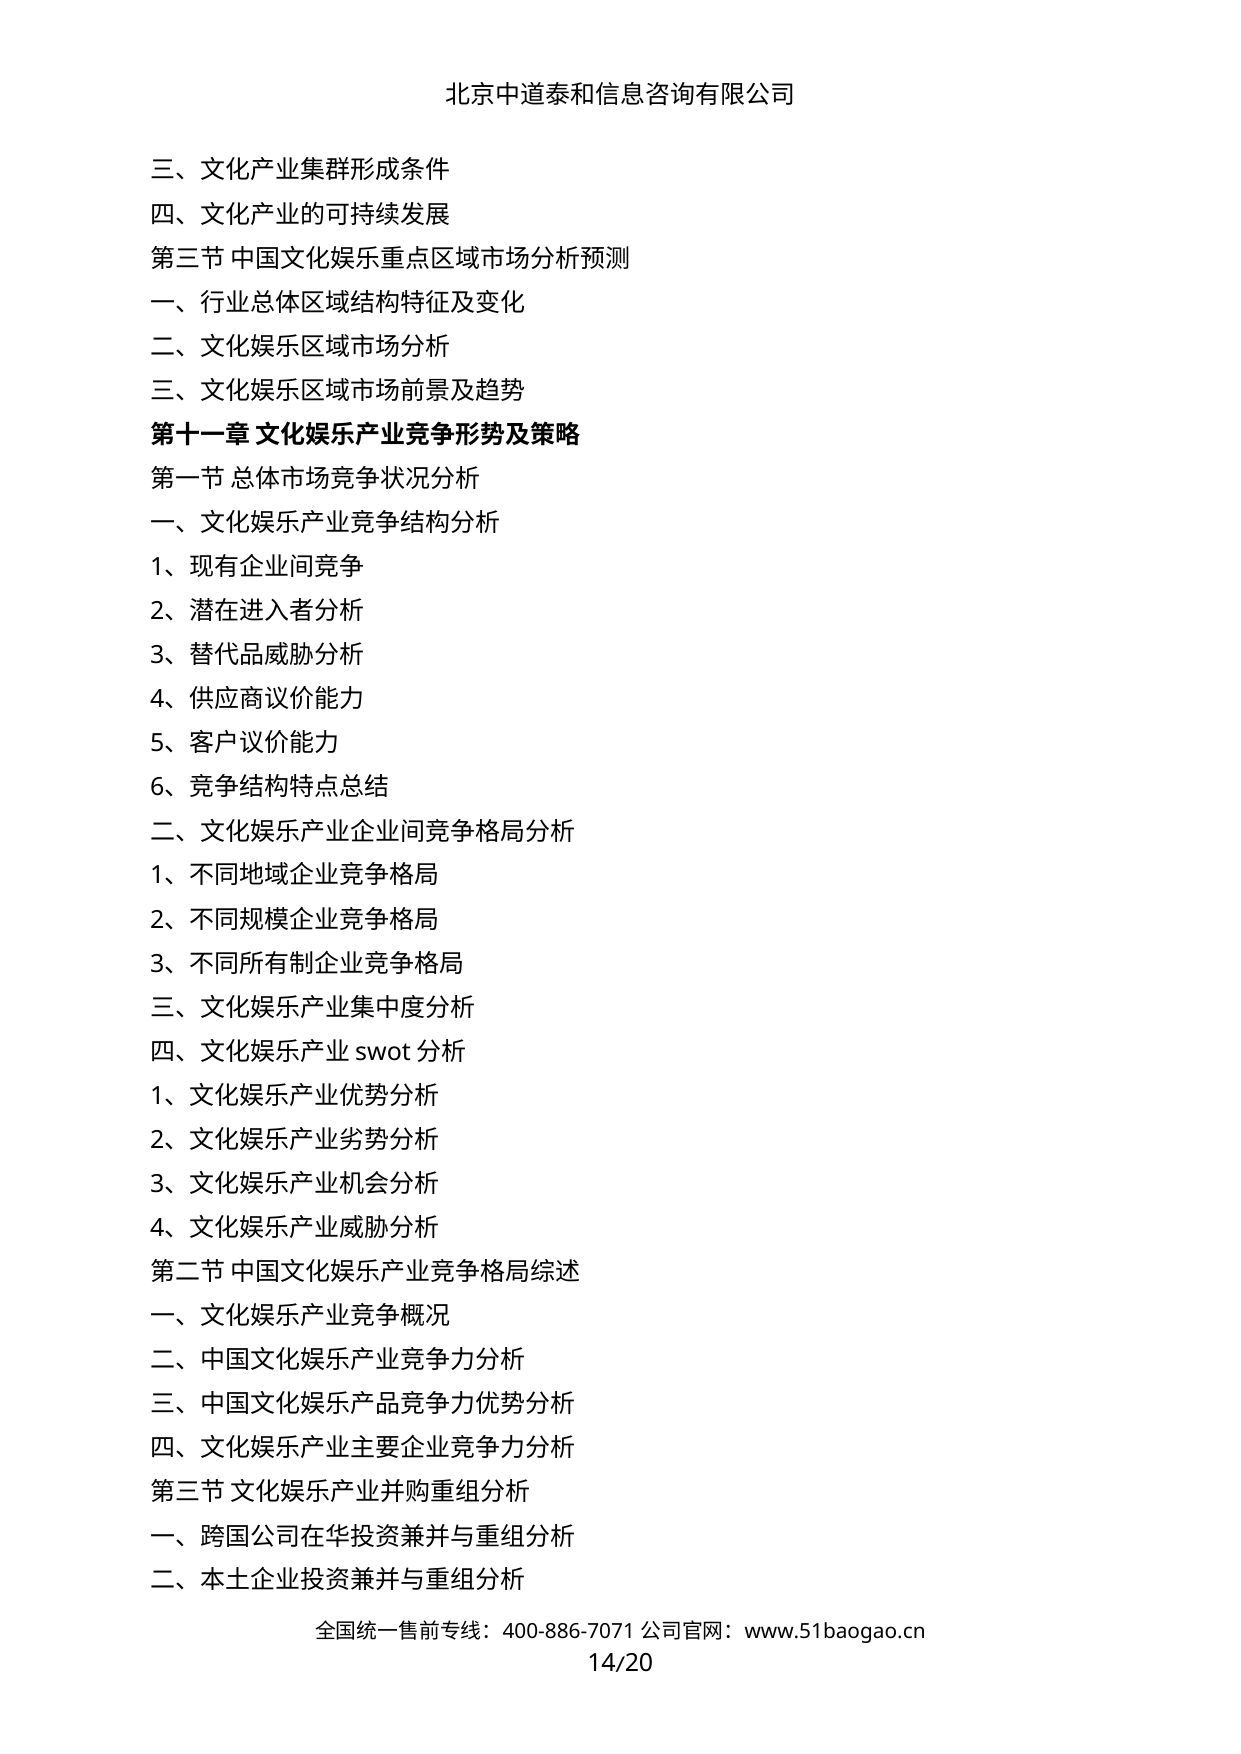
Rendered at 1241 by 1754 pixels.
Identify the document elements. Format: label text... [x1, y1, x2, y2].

text 四、文化娱乐产业swot分析 [150, 1031, 1090, 1067]
text 二、文化娱乐区域市场分析 [150, 326, 1090, 362]
text 一、跨国公司在华投资兼并与重组分析 [150, 1516, 1090, 1552]
text 一、文化娱乐产业竞争结构分析 [150, 502, 1090, 539]
text 1、文化娱乐产业优势分析 [150, 1075, 1090, 1112]
text 二、文化娱乐产业企业间竞争格局分析 [150, 811, 1090, 847]
text 2、不同规模企业竞争格局 [150, 899, 1090, 935]
text 第三节 中国文化娱乐重点区域市场分析预测 [150, 238, 1090, 274]
text 第一节 总体市场竞争状况分析 [150, 458, 1090, 495]
text 三、文化产业集群形成条件 [150, 150, 1090, 186]
text 四、文化产业的可持续发展 [150, 194, 1090, 230]
text 三、文化娱乐区域市场前景及趋势 [150, 370, 1090, 407]
text 6、竞争结构特点总结 [150, 767, 1090, 803]
text 3、不同所有制企业竞争格局 [150, 943, 1090, 979]
text 1、现有企业间竞争 [150, 547, 1090, 583]
text 2、文化娱乐产业劣势分析 [150, 1119, 1090, 1156]
text 5、客户议价能力 [150, 723, 1090, 759]
text 二、中国文化娱乐产业竞争力分析 [150, 1340, 1090, 1376]
text 3、文化娱乐产业机会分析 [150, 1163, 1090, 1200]
text 四、文化娱乐产业主要企业竞争力分析 [150, 1428, 1090, 1464]
text 1、不同地域企业竞争格局 [150, 855, 1090, 891]
text 三、文化娱乐产业集中度分析 [150, 987, 1090, 1023]
text 一、行业总体区域结构特征及变化 [150, 282, 1090, 318]
text 第三节 文化娱乐产业并购重组分析 [150, 1472, 1090, 1508]
text 二、本土企业投资兼并与重组分析 [150, 1560, 1090, 1596]
text 2、潜在进入者分析 [150, 591, 1090, 627]
text 3、替代品威胁分析 [150, 635, 1090, 671]
text 三、中国文化娱乐产品竞争力优势分析 [150, 1384, 1090, 1420]
text 一、文化娱乐产业竞争概况 [150, 1296, 1090, 1332]
text 第二节 中国文化娱乐产业竞争格局综述 [150, 1252, 1090, 1288]
text 4、供应商议价能力 [150, 679, 1090, 715]
text 第十一章 文化娱乐产业竞争形势及策略 [150, 414, 1090, 451]
text 4、文化娱乐产业威胁分析 [150, 1207, 1090, 1244]
